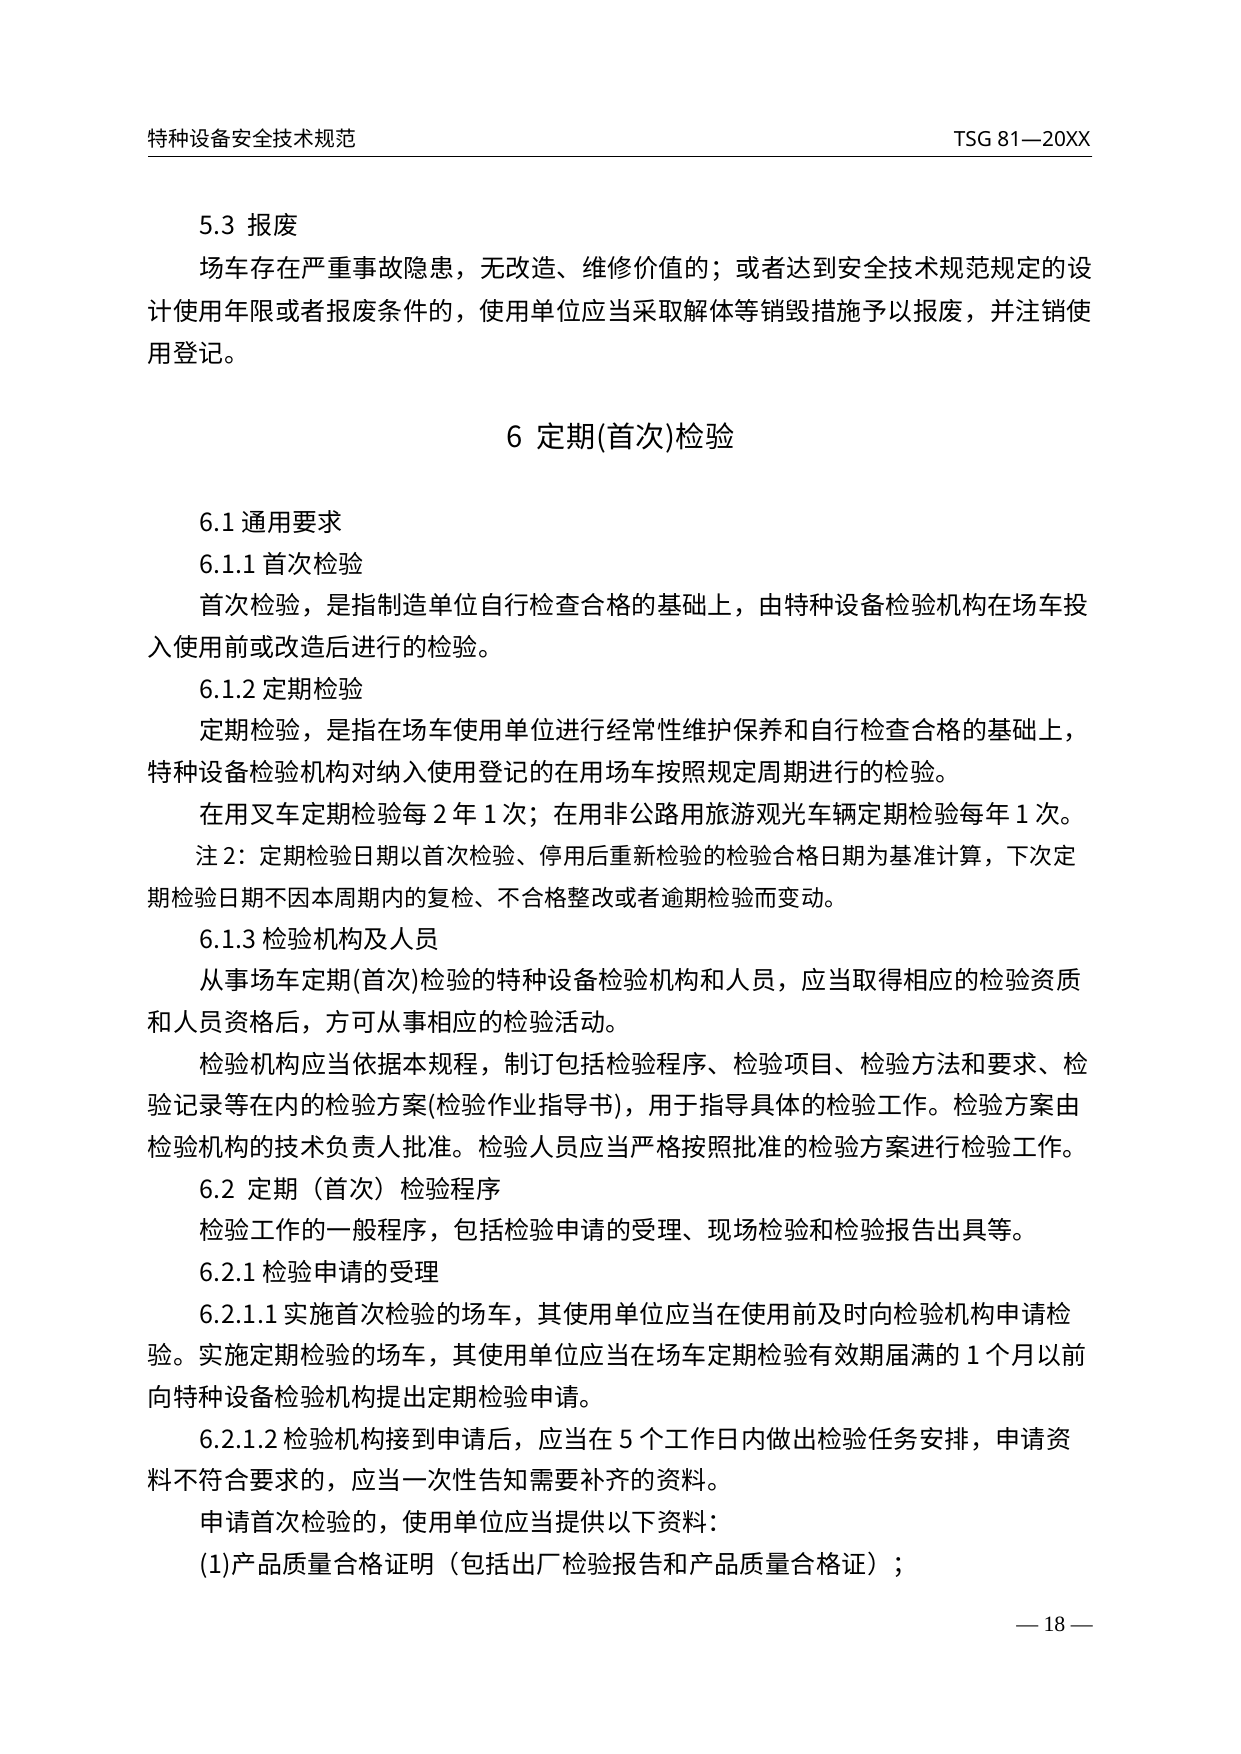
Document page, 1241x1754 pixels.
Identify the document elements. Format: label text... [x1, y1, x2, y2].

text 6 定期(首次)检验 [148, 413, 1092, 456]
text 检验机构应当依据本规程，制订包括检验程序、检验项目、检验方法和要求、检验记录等在内的检验方案(检验作业指导书)，用于指导具体的检验工作。检验方案由检验机构的技术负责人批准。检验人员应当严格按照批准的检验方案进行检验工作。 [148, 1040, 1092, 1165]
text 定期检验，是指在场车使用单位进行经常性维护保养和自行检查合格的基础上，特种设备检验机构对纳入使用登记的在用场车按照规定周期进行的检验。 [148, 706, 1092, 790]
text (1)产品质量合格证明（包括出厂检验报告和产品质量合格证）； [148, 1540, 1092, 1581]
text 从事场车定期(首次)检验的特种设备检验机构和人员，应当取得相应的检验资质和人员资格后，方可从事相应的检验活动。 [148, 956, 1092, 1040]
text 首次检验，是指制造单位自行检查合格的基础上，由特种设备检验机构在场车投入使用前或改造后进行的检验。 [148, 581, 1092, 665]
text 申请首次检验的，使用单位应当提供以下资料： [148, 1498, 1092, 1540]
text 6.2.1检验申请的受理 [148, 1248, 1092, 1290]
text 6.2.1.2检验机构接到申请后，应当在5 个工作日内做出检验任务安排，申请资料不符合要求的，应当一次性告知需要补齐的资料。 [148, 1415, 1092, 1498]
text 6.1.3检验机构及人员 [148, 915, 1092, 956]
text 在用叉车定期检验每2年1次；在用非公路用旅游观光车辆定期检验每年1次。 [148, 790, 1092, 831]
text 6.2 定期（首次）检验程序 [148, 1165, 1092, 1206]
text 5.3 报废 [148, 201, 1092, 243]
text 6.1.2定期检验 [148, 665, 1092, 706]
text 6.1 通用要求 [148, 498, 1092, 540]
text 检验工作的一般程序，包括检验申请的受理、现场检验和检验报告出具等。 [148, 1206, 1092, 1248]
text 6.1.1首次检验 [148, 540, 1092, 581]
text 6.2.1.1实施首次检验的场车，其使用单位应当在使用前及时向检验机构申请检验。实施定期检验的场车，其使用单位应当在场车定期检验有效期届满的1个月以前向特种设备检验机构提出定期检验申请。 [148, 1290, 1092, 1415]
text 场车存在严重事故隐患，无改造、维修价值的；或者达到安全技术规范规定的设计使用年限或者报废条件的，使用单位应当采取解体等销毁措施予以报废，并注销使用登记。 [148, 243, 1092, 371]
text 注2：定期检验日期以首次检验、停用后重新检验的检验合格日期为基准计算，下次定期检验日期不因本周期内的复检、不合格整改或者逾期检验而变动。 [148, 831, 1092, 915]
